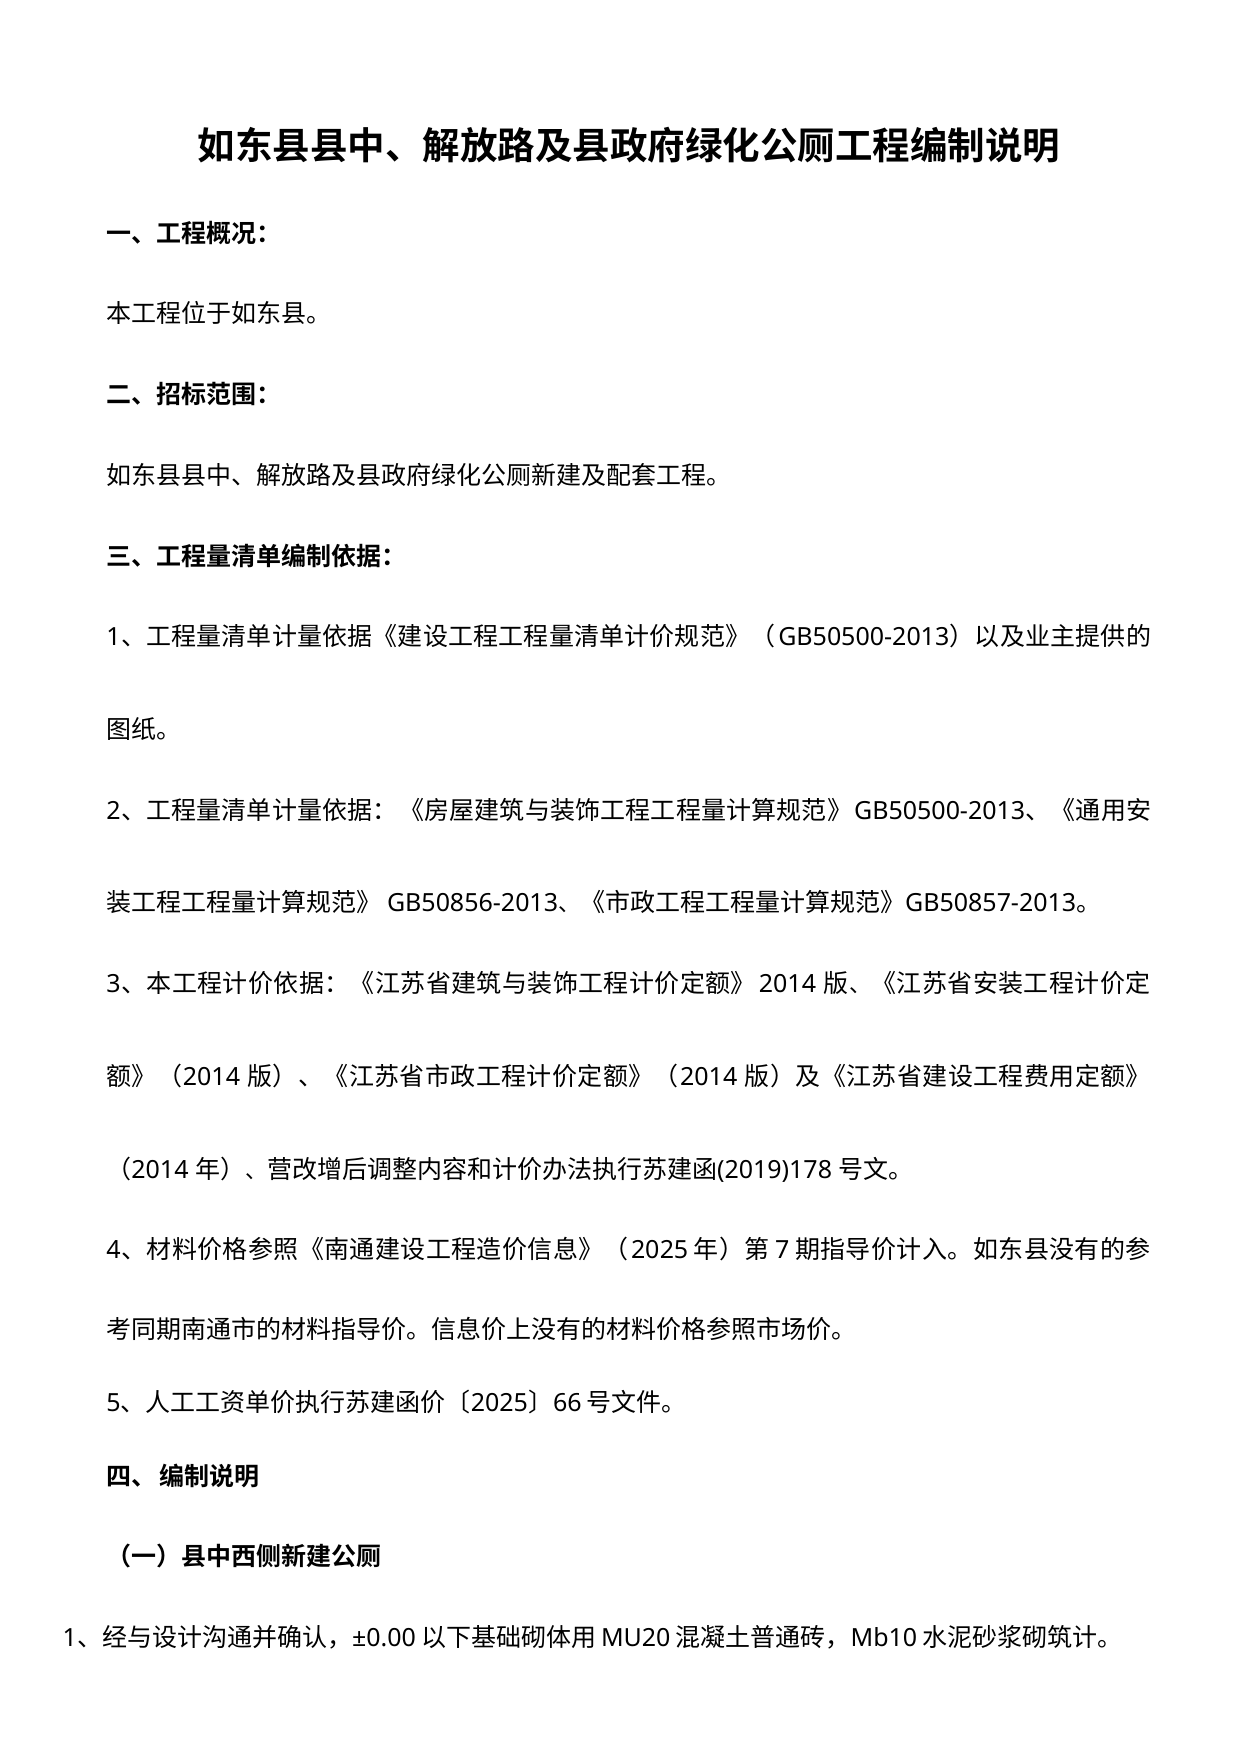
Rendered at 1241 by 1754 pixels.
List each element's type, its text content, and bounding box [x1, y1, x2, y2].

text 3、本工程计价依据：《江苏省建筑与装饰工程计价定额》2014 版、《江苏省安装工程计价定额》（2014 版）、《江苏省市政工程计价定额》（2014 版）及《江苏省建设工程费用定额》（2014 年）、营改增后调整内容和计价办法执行苏建函(2019)178 号文。 [106, 949, 1152, 1200]
text 一、工程概况： [106, 198, 1152, 264]
list 5、人工工资单价执行苏建函价〔2025〕66号文件。 [106, 1368, 1152, 1434]
text 本工程位于如东县。 [106, 279, 1152, 345]
list 4、材料价格参照《南通建设工程造价信息》（2025年）第7期指导价计入。如东县没有的参考同期南通市的材料指导价。信息价上没有的材料价格参照市场价。 [106, 1215, 1152, 1361]
text 2、工程量清单计量依据：《房屋建筑与装饰工程工程量计算规范》GB50500-2013、《通用安装工程工程量计算规范》 GB50856-2013、《市政工程工程量计算规范》GB50857-2013。 [106, 775, 1152, 934]
list 经与设计沟通并确认，±0.00以下基础砌体用MU20混凝土普通砖，Mb10水泥砂浆砌筑计。 [62, 1603, 1152, 1669]
text 二、招标范围： [106, 359, 1152, 426]
list （一）县中西侧新建公厕 [106, 1522, 1152, 1588]
list 编制说明 [106, 1441, 1152, 1507]
text 如东县县中、解放路及县政府绿化公厕新建及配套工程。 [106, 440, 1152, 507]
text 如东县县中、解放路及县政府绿化公厕工程编制说明 [106, 110, 1152, 176]
text 三、工程量清单编制依据： [106, 521, 1152, 587]
text 1、工程量清单计量依据《建设工程工程量清单计价规范》（GB50500-2013）以及业主提供的图纸。 [106, 602, 1152, 761]
